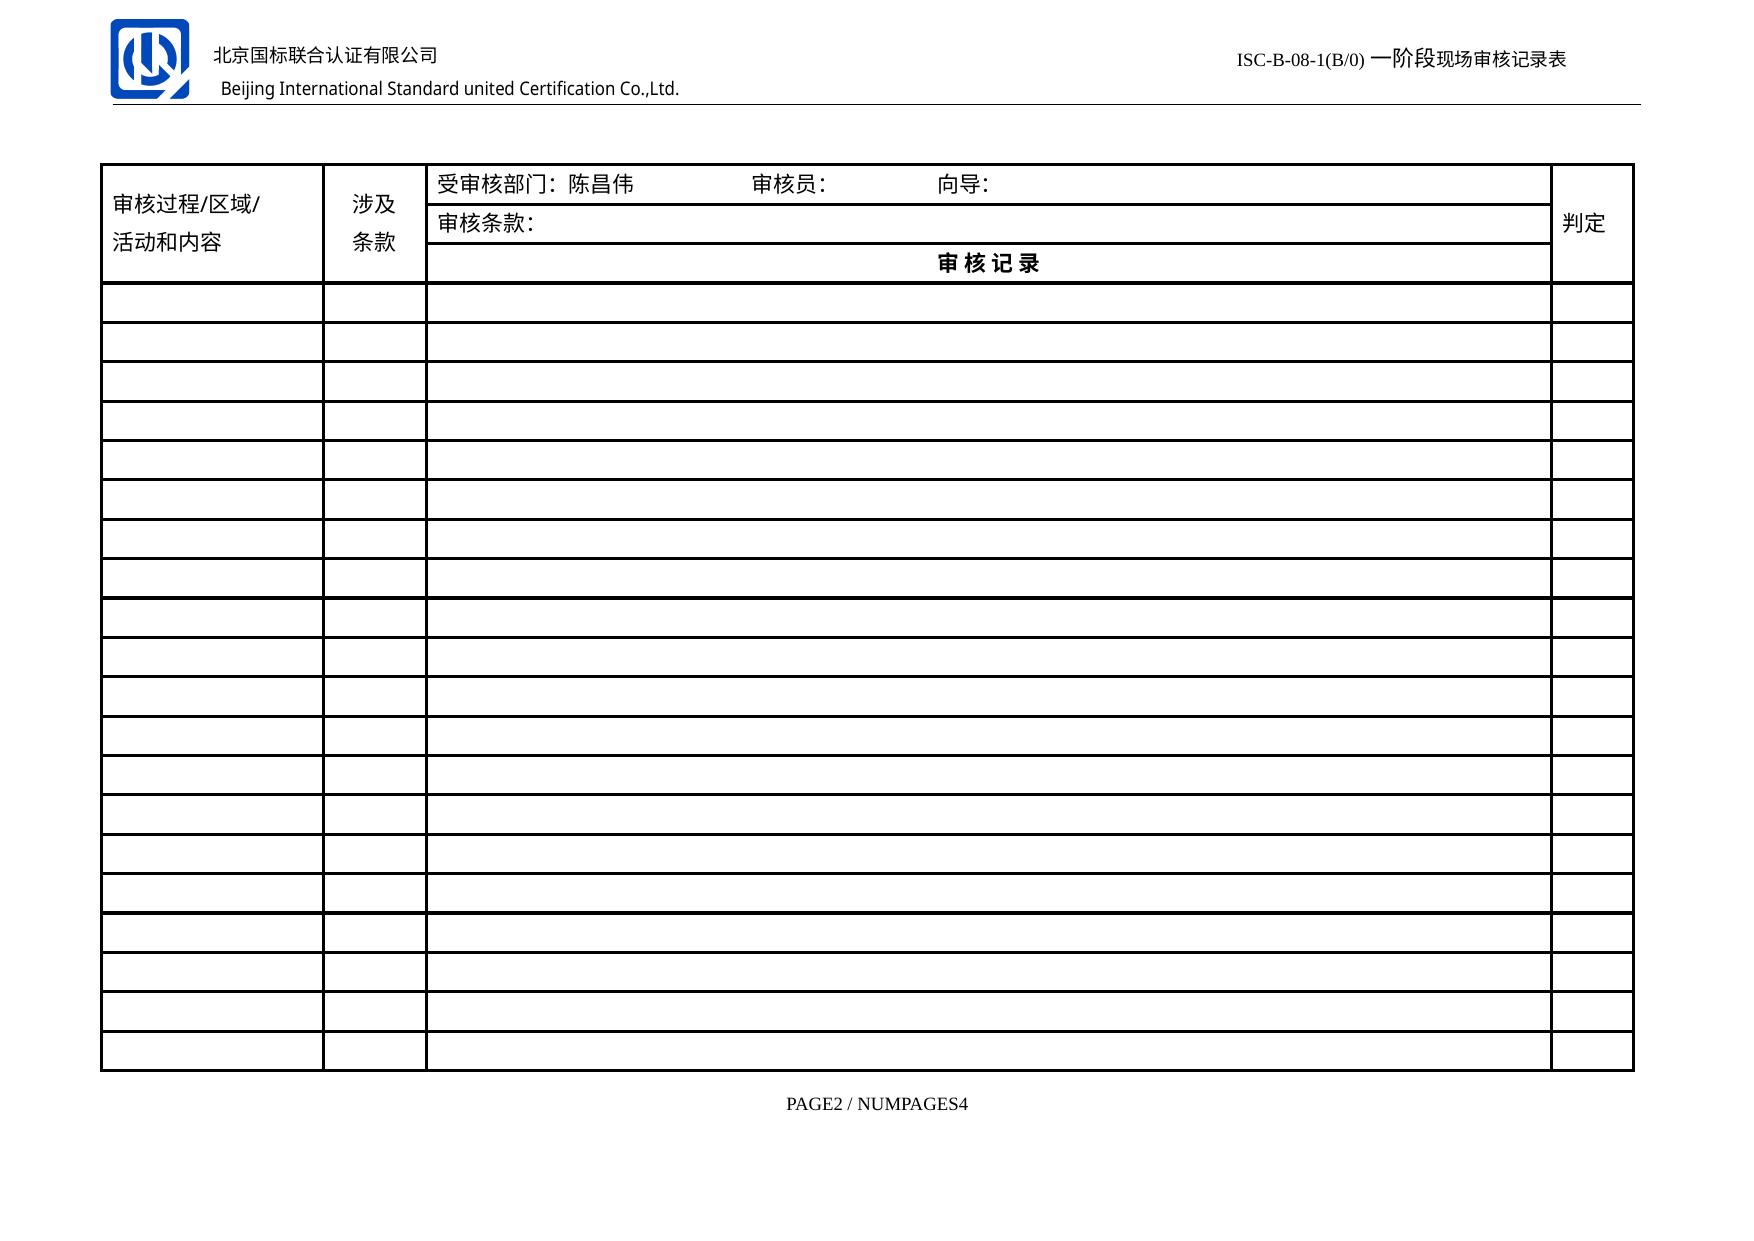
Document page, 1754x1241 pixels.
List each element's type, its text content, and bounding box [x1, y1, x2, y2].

table_cell [103, 285, 322, 321]
table_cell [428, 639, 1550, 675]
table_cell [428, 954, 1550, 990]
table_header 涉及 条款 [325, 166, 425, 281]
table_cell [1553, 678, 1632, 714]
table_cell [325, 363, 425, 399]
table_cell [325, 915, 425, 951]
table_cell [428, 600, 1550, 636]
table_cell [1553, 875, 1632, 911]
table_cell [103, 639, 322, 675]
table_cell [1553, 639, 1632, 675]
table_cell [325, 678, 425, 714]
table_cell [428, 993, 1550, 1029]
table_cell [428, 875, 1550, 911]
table_header 判定 [1553, 166, 1632, 281]
table_cell [325, 442, 425, 478]
table_cell [428, 521, 1550, 557]
table_cell [428, 718, 1550, 754]
table_cell [1553, 285, 1632, 321]
table_cell [428, 915, 1550, 951]
table_cell [325, 1033, 425, 1069]
table_cell 审核条款： [428, 206, 1550, 242]
table_cell [325, 718, 425, 754]
table_cell [325, 757, 425, 793]
table_cell [103, 324, 322, 360]
table_cell [103, 915, 322, 951]
table_cell [428, 1033, 1550, 1069]
table_cell [103, 1033, 322, 1069]
table_cell [103, 718, 322, 754]
table_cell [1553, 954, 1632, 990]
table_cell [1553, 1033, 1632, 1069]
table_cell [428, 285, 1550, 321]
table_cell [428, 796, 1550, 833]
table_cell [325, 403, 425, 439]
table_cell 审 核 记 录 [428, 245, 1550, 281]
table_cell [1553, 836, 1632, 872]
table_cell [428, 324, 1550, 360]
table_cell [1553, 481, 1632, 518]
table_cell [428, 403, 1550, 439]
table_cell [325, 285, 425, 321]
table_cell [103, 875, 322, 911]
table_cell [325, 875, 425, 911]
table_cell [325, 600, 425, 636]
table_cell [325, 481, 425, 518]
table_cell [103, 954, 322, 990]
table_cell [428, 442, 1550, 478]
table_cell [103, 403, 322, 439]
table_cell [1553, 442, 1632, 478]
table_cell [1553, 915, 1632, 951]
table_cell [428, 363, 1550, 399]
table_cell [428, 678, 1550, 714]
picture [110, 19, 190, 99]
table_cell [103, 521, 322, 557]
table_header 审核过程/区域/ 活动和内容 [103, 166, 322, 281]
table_cell [1553, 796, 1632, 833]
table_cell [103, 836, 322, 872]
table_cell [325, 954, 425, 990]
table_cell [103, 757, 322, 793]
table_cell [1553, 521, 1632, 557]
table_cell [1553, 718, 1632, 754]
table_cell [325, 836, 425, 872]
table_cell [428, 757, 1550, 793]
table_cell [325, 639, 425, 675]
table_cell [103, 481, 322, 518]
table_cell [1553, 757, 1632, 793]
table_cell [428, 560, 1550, 596]
table_cell [103, 600, 322, 636]
table_cell [1553, 363, 1632, 399]
table_cell [1553, 324, 1632, 360]
table_cell [325, 560, 425, 596]
table_header 受审核部门：陈昌伟 审核员： 向导： [428, 166, 1550, 203]
table_cell [1553, 993, 1632, 1029]
table_cell [1553, 600, 1632, 636]
table_cell [325, 796, 425, 833]
table_cell [1553, 403, 1632, 439]
table_cell [103, 442, 322, 478]
table_cell [103, 560, 322, 596]
table_cell [103, 796, 322, 833]
table_cell [1553, 560, 1632, 596]
table_cell [103, 678, 322, 714]
table_cell [103, 363, 322, 399]
table_cell [325, 993, 425, 1029]
table_cell [103, 993, 322, 1029]
table_cell [325, 324, 425, 360]
table_cell [428, 836, 1550, 872]
table_cell [428, 481, 1550, 518]
table_cell [325, 521, 425, 557]
